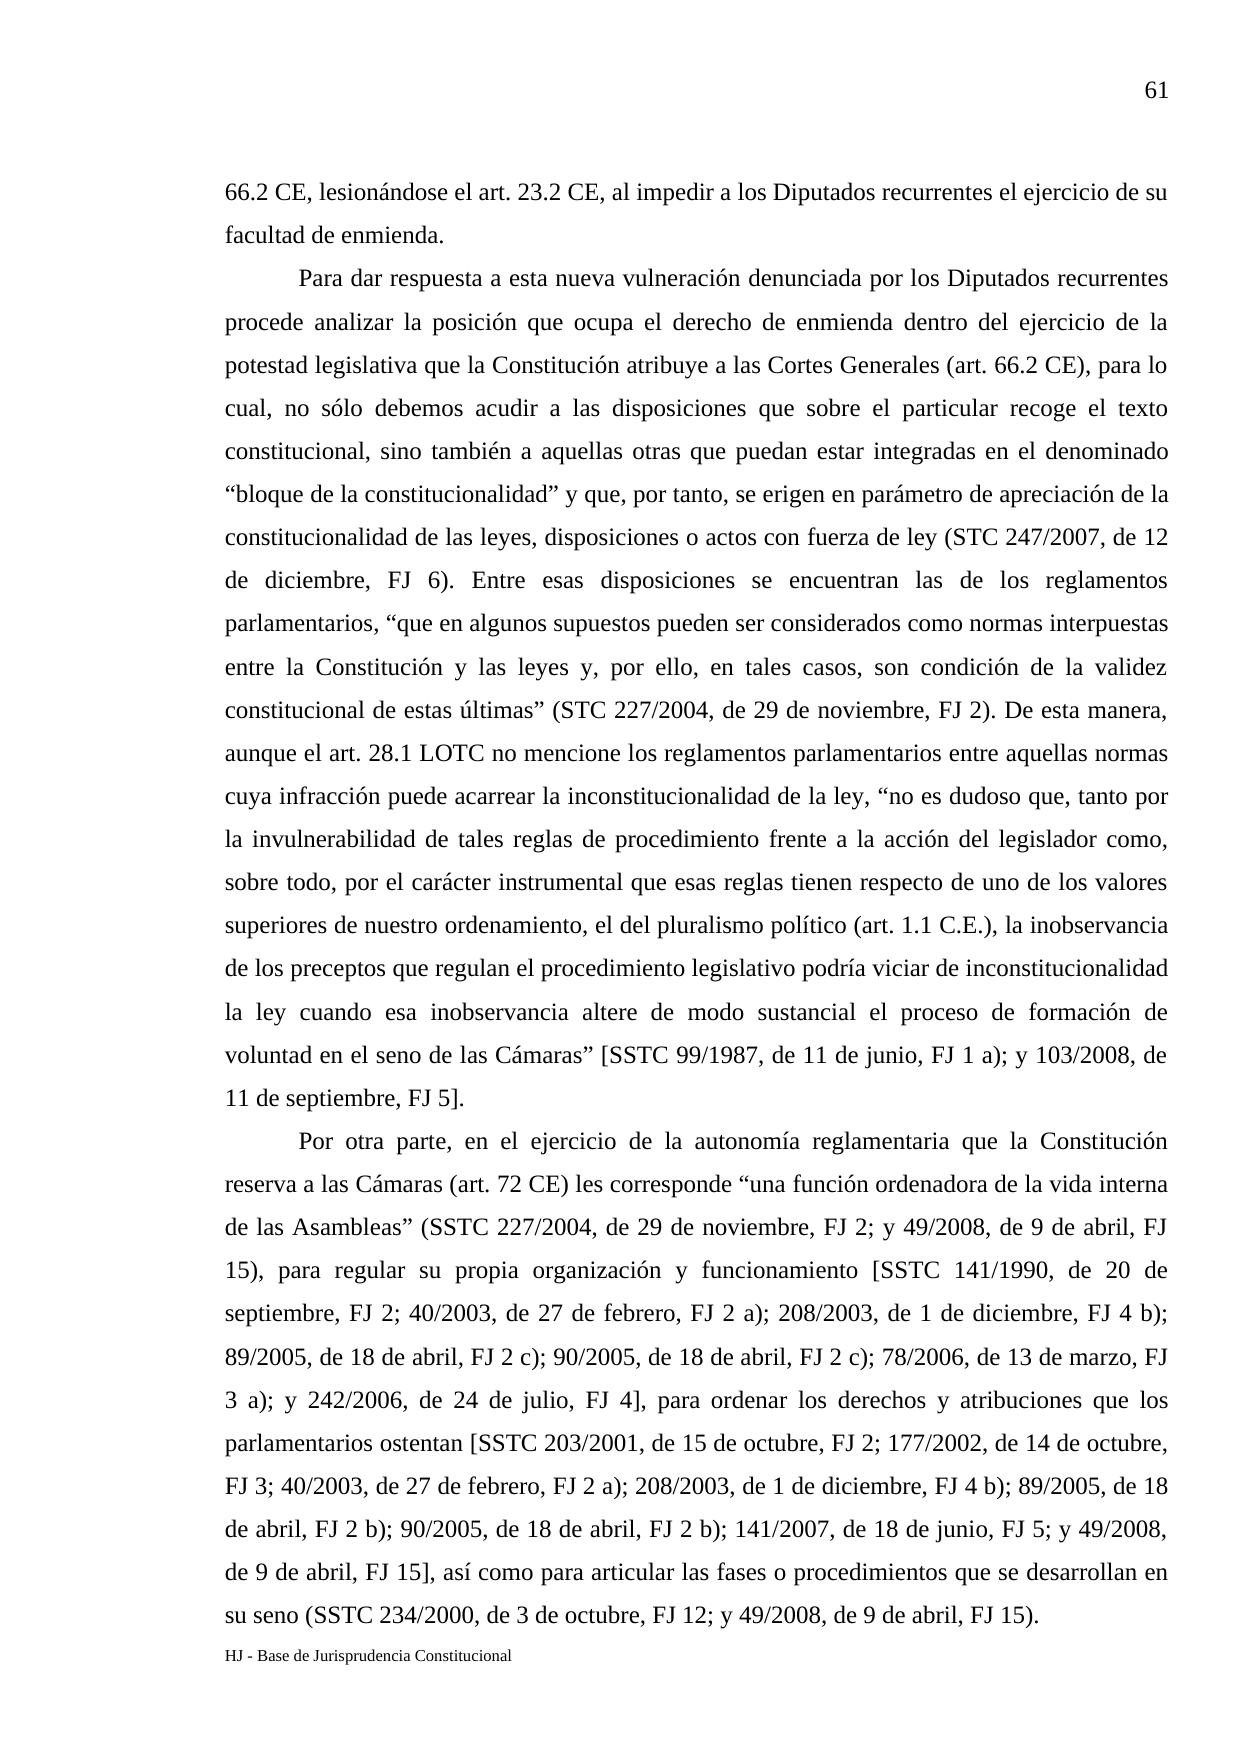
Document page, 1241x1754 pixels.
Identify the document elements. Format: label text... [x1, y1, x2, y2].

text Por otra parte, en el ejercicio de la autonomía reglamentaria que la Constitución reserva a las Cámaras (art. 72 CE) les corresponde “una función ordenadora de la vida interna de las Asambleas” (SSTC 227/2004, de 29 de noviembre, FJ 2; y 49/2008, de 9 de abril, FJ 15), para regular su propia organización y funcionamiento [SSTC 141/1990, de 20 de septiembre, FJ 2; 40/2003, de 27 de febrero, FJ 2 a); 208/2003, de 1 de diciembre, FJ 4 b); 89/2005, de 18 de abril, FJ 2 c); 90/2005, de 18 de abril, FJ 2 c); 78/2006, de 13 de marzo, FJ 3 a); y 242/2006, de 24 de julio, FJ 4], para ordenar los derechos y atribuciones que los parlamentarios ostentan [SSTC 203/2001, de 15 de octubre, FJ 2; 177/2002, de 14 de octubre, FJ 3; 40/2003, de 27 de febrero, FJ 2 a); 208/2003, de 1 de diciembre, FJ 4 b); 89/2005, de 18 de abril, FJ 2 b); 90/2005, de 18 de abril, FJ 2 b); 141/2007, de 18 de junio, FJ 5; y 49/2008, de 9 de abril, FJ 15], así como para articular las fases o procedimientos que se desarrollan en su seno (SSTC 234/2000, de 3 de octubre, FJ 12; y 49/2008, de 9 de abril, FJ 15). [224, 1126, 1169, 1629]
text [224, 177, 1169, 249]
text Para dar respuesta a esta nueva vulneración denunciada por los Diputados recurrentes procede analizar la posición que ocupa el derecho de enmienda dentro del ejercicio de la potestad legislativa que la Constitución atribuye a las Cortes Generales (art. 66.2 CE), para lo cual, no sólo debemos acudir a las disposiciones que sobre el particular recoge el texto constitucional, sino también a aquellas otras que puedan estar integradas en el denominado “bloque de la constitucionalidad” y que, por tanto, se erigen en parámetro de apreciación de la constitucionalidad de las leyes, disposiciones o actos con fuerza de ley (STC 247/2007, de 12 de diciembre, FJ 6). Entre esas disposiciones se encuentran las de los reglamentos parlamentarios, “que en algunos supuestos pueden ser considerados como normas interpuestas entre la Constitución y las leyes y, por ello, en tales casos, son condición de la validez constitucional de estas últimas” (STC 227/2004, de 29 de noviembre, FJ 2). De esta manera, aunque el art. 28.1 LOTC no mencione los reglamentos parlamentarios entre aquellas normas cuya infracción puede acarrear la inconstitucionalidad de la ley, “no es dudoso que, tanto por la invulnerabilidad de tales reglas de procedimiento frente a la acción del legislador como, sobre todo, por el carácter instrumental que esas reglas tienen respecto de uno de los valores superiores de nuestro ordenamiento, el del pluralismo político (art. 1.1 C.E.), la inobservancia de los preceptos que regulan el procedimiento legislativo podría viciar de inconstitucionalidad la ley cuando esa inobservancia altere de modo sustancial el proceso de formación de voluntad en el seno de las Cámaras” [SSTC 99/1987, de 11 de junio, FJ 1 a); y 103/2008, de 11 de septiembre, FJ 5]. [224, 263, 1169, 1112]
